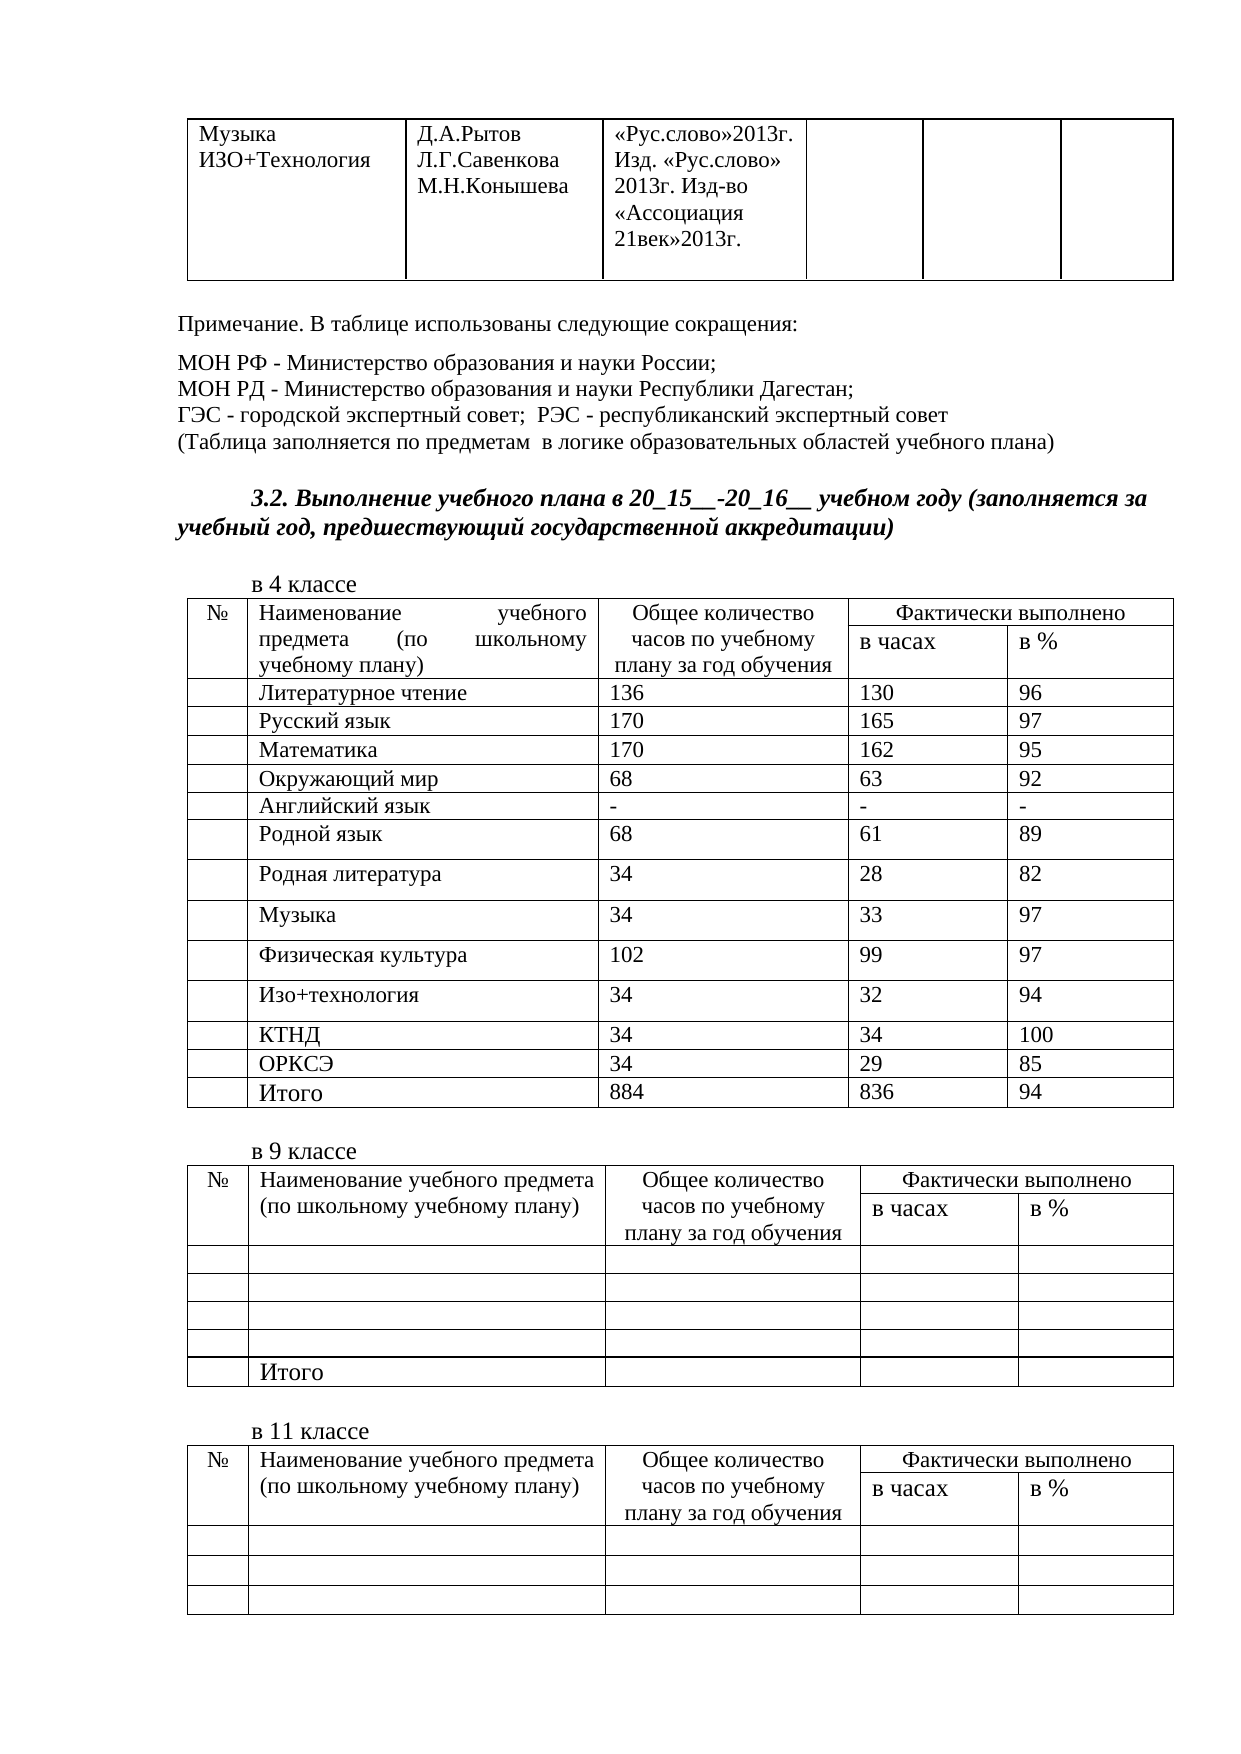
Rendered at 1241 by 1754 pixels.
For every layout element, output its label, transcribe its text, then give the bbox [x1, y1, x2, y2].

text в 4 классе [177, 569, 1152, 598]
table_cell [1019, 1556, 1173, 1585]
table_cell [861, 1330, 1018, 1356]
table_cell 100 [1008, 1022, 1173, 1049]
table_cell [606, 1274, 860, 1301]
table_cell [606, 1302, 860, 1329]
table_cell [249, 1526, 605, 1555]
table_cell 29 [849, 1050, 1007, 1077]
table_cell 170 [599, 736, 848, 764]
table_cell Английский язык [248, 793, 598, 819]
text Примечание. В таблице использованы следующие сокращения: [177, 310, 1152, 336]
table_cell 82 [1008, 860, 1173, 899]
table_cell 68 [599, 820, 848, 859]
table_cell 94 [1008, 1078, 1173, 1107]
table_cell [188, 1358, 248, 1386]
table_cell 97 [1008, 707, 1173, 735]
text 3.2. Выполнение учебного плана в 20_15__-20_16__ учебном году (заполняется за учебный год, предшествующий государственной аккредитации) [177, 483, 1152, 540]
table_cell [1019, 1302, 1173, 1329]
table_cell 97 [1008, 941, 1173, 980]
text ГЭС - городской экспертный совет; РЭС - республиканский экспертный совет [177, 401, 1152, 428]
table_cell [861, 1586, 1018, 1613]
table_cell 162 [849, 736, 1007, 764]
table_cell 165 [849, 707, 1007, 735]
table_cell 884 [599, 1078, 848, 1107]
table_cell 34 [599, 860, 848, 899]
table_cell - [599, 793, 848, 819]
table_header Общее количество часов по учебному плану за год обучения [606, 1166, 860, 1245]
table_cell ОРКСЭ [248, 1050, 598, 1077]
table_header Наименование учебного предмета (по школьному учебному плану) [248, 599, 598, 678]
table_cell [249, 1330, 605, 1356]
table_cell 28 [849, 860, 1007, 899]
table_cell [249, 1556, 605, 1585]
table_cell [249, 1586, 605, 1613]
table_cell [604, 120, 806, 279]
table_cell [606, 1330, 860, 1356]
text МОН РФ - Министерство образования и науки России; [177, 349, 1152, 375]
table_header № [188, 1446, 248, 1525]
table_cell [924, 120, 1060, 279]
table_cell 34 [599, 981, 848, 1021]
table_cell - [1008, 793, 1173, 819]
table_cell 130 [849, 679, 1007, 706]
table_cell 34 [599, 1022, 848, 1049]
table_cell 92 [1008, 765, 1173, 792]
table_cell [861, 1246, 1018, 1273]
table_cell 61 [849, 820, 1007, 859]
table_cell 94 [1008, 981, 1173, 1021]
table_cell [188, 679, 247, 706]
table_cell [1019, 1274, 1173, 1301]
table_cell в % [1008, 626, 1173, 678]
table_cell в % [1019, 1194, 1173, 1245]
table_cell [188, 1050, 247, 1077]
table_cell [606, 1358, 860, 1386]
table_cell [188, 1022, 247, 1049]
table_cell Изо+технология [248, 981, 598, 1021]
table_cell [861, 1556, 1018, 1585]
table_cell 96 [1008, 679, 1173, 706]
text МОН РД - Министерство образования и науки Республики Дагестан; [177, 375, 1152, 401]
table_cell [407, 120, 602, 279]
table_header Фактически выполнено [861, 1166, 1173, 1192]
table_cell [188, 1586, 248, 1613]
table_cell 34 [599, 1050, 848, 1077]
table_cell [188, 1330, 248, 1356]
table_cell [249, 1246, 605, 1273]
table_cell [1019, 1586, 1173, 1613]
table_cell 34 [599, 901, 848, 940]
table_cell 32 [849, 981, 1007, 1021]
table_cell Итого [249, 1358, 605, 1386]
table_header Фактически выполнено [849, 599, 1173, 625]
table_cell 102 [599, 941, 848, 980]
table_cell [188, 707, 247, 735]
table_cell [188, 793, 247, 819]
table_cell - [849, 793, 1007, 819]
table_cell [861, 1274, 1018, 1301]
table_cell [861, 1526, 1018, 1555]
text (Таблица заполняется по предметам в логике образовательных областей учебного плана) [177, 428, 1152, 454]
table_cell [861, 1302, 1018, 1329]
table_cell [188, 901, 247, 940]
table_cell [1019, 1526, 1173, 1555]
table_cell Окружающий мир [248, 765, 598, 792]
text в 11 классе [177, 1416, 1152, 1445]
table_cell [249, 1274, 605, 1301]
table_cell [188, 1246, 248, 1273]
text в 9 классе [177, 1136, 1152, 1165]
table_cell 97 [1008, 901, 1173, 940]
table_cell [1019, 1246, 1173, 1273]
table_cell [188, 736, 247, 764]
table_cell 99 [849, 941, 1007, 980]
table_header Общее количество часов по учебному плану за год обучения [606, 1446, 860, 1525]
table_cell [188, 1556, 248, 1585]
table_cell [188, 1274, 248, 1301]
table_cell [188, 120, 405, 279]
table_cell Родная литература [248, 860, 598, 899]
table_cell в часах [861, 1194, 1018, 1245]
table_header Наименование учебного предмета (по школьному учебному плану) [249, 1446, 605, 1525]
table_cell [861, 1358, 1018, 1386]
table_cell в % [1019, 1473, 1173, 1525]
table_cell 95 [1008, 736, 1173, 764]
table_cell в часах [861, 1473, 1018, 1525]
table_cell Музыка [248, 901, 598, 940]
table_cell [1062, 120, 1172, 279]
table_cell [606, 1526, 860, 1555]
table_cell [1019, 1330, 1173, 1356]
table_cell [188, 1526, 248, 1555]
table_cell Русский язык [248, 707, 598, 735]
table_cell 63 [849, 765, 1007, 792]
table_cell [188, 981, 247, 1021]
table_cell [188, 860, 247, 899]
table_cell Итого [248, 1078, 598, 1107]
table_cell [606, 1556, 860, 1585]
table_cell 836 [849, 1078, 1007, 1107]
table_cell [188, 820, 247, 859]
table_cell [606, 1586, 860, 1613]
table_cell 33 [849, 901, 1007, 940]
table_cell в часах [849, 626, 1007, 678]
table_header Наименование учебного предмета (по школьному учебному плану) [249, 1166, 605, 1245]
table_cell [188, 941, 247, 980]
table_cell 85 [1008, 1050, 1173, 1077]
table_header Общее количество часов по учебному плану за год обучения [599, 599, 848, 678]
table_cell Математика [248, 736, 598, 764]
table_cell [188, 765, 247, 792]
table_cell [188, 1078, 247, 1107]
table_cell [188, 1302, 248, 1329]
table_cell [807, 120, 922, 279]
table_cell Физическая культура [248, 941, 598, 980]
table_cell 68 [599, 765, 848, 792]
table_cell 34 [849, 1022, 1007, 1049]
table_cell [606, 1246, 860, 1273]
table_header № [188, 599, 247, 678]
table_cell 89 [1008, 820, 1173, 859]
table_cell [249, 1302, 605, 1329]
table_cell 170 [599, 707, 848, 735]
table_cell КТНД [248, 1022, 598, 1049]
table_cell [1019, 1358, 1173, 1386]
table_header № [188, 1166, 248, 1245]
table_cell Родной язык [248, 820, 598, 859]
table_cell 136 [599, 679, 848, 706]
table_header Фактически выполнено [861, 1446, 1173, 1472]
table_cell Литературное чтение [248, 679, 598, 706]
